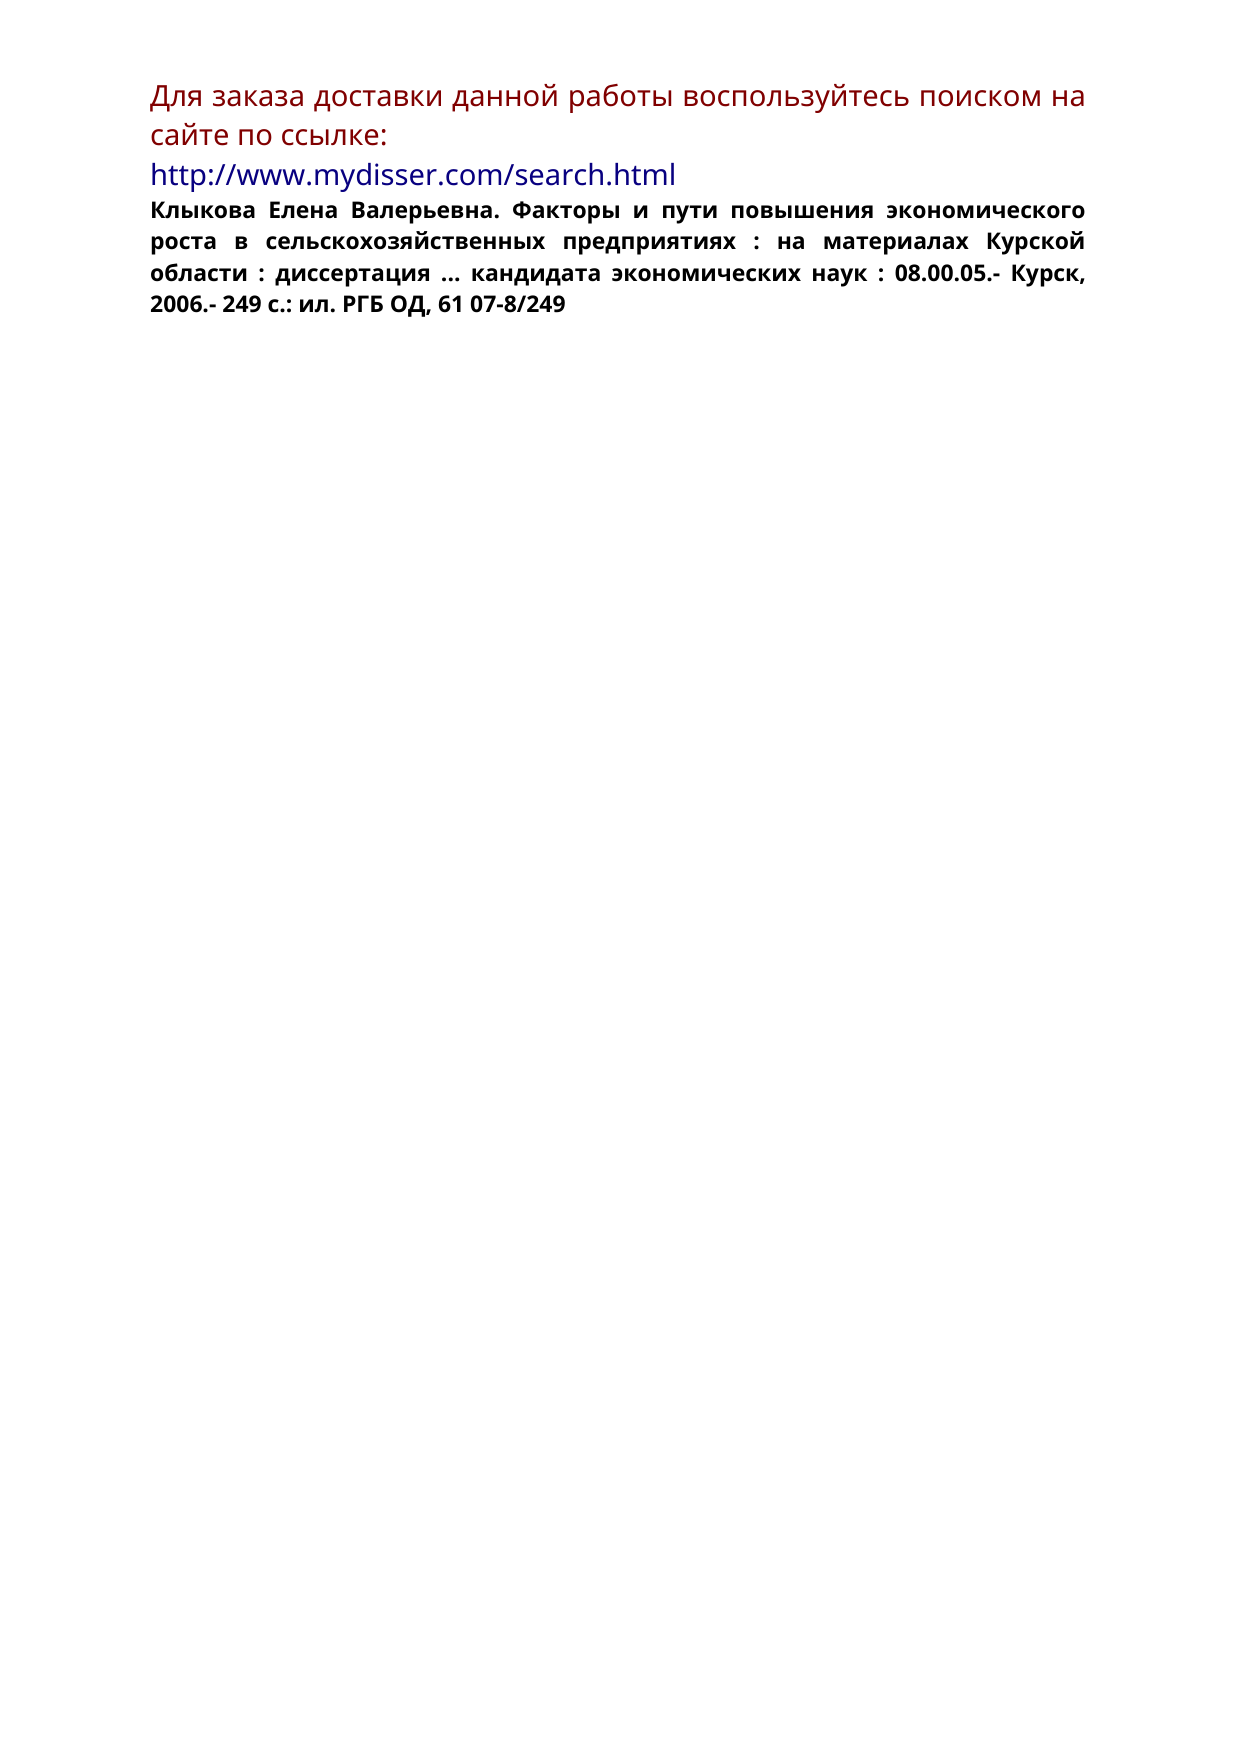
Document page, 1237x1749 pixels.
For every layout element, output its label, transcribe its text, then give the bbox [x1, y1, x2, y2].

text Клыкова Елена Валерьевна. Факторы и пути повышения экономического роста в сельскохозяйственных предприятиях : на материалах Курской области : диссертация ... кандидата экономических наук : 08.00.05.- Курск, 2006.- 249 с.: ил. РГБ ОД, 61 07-8/249 [150, 194, 1086, 319]
